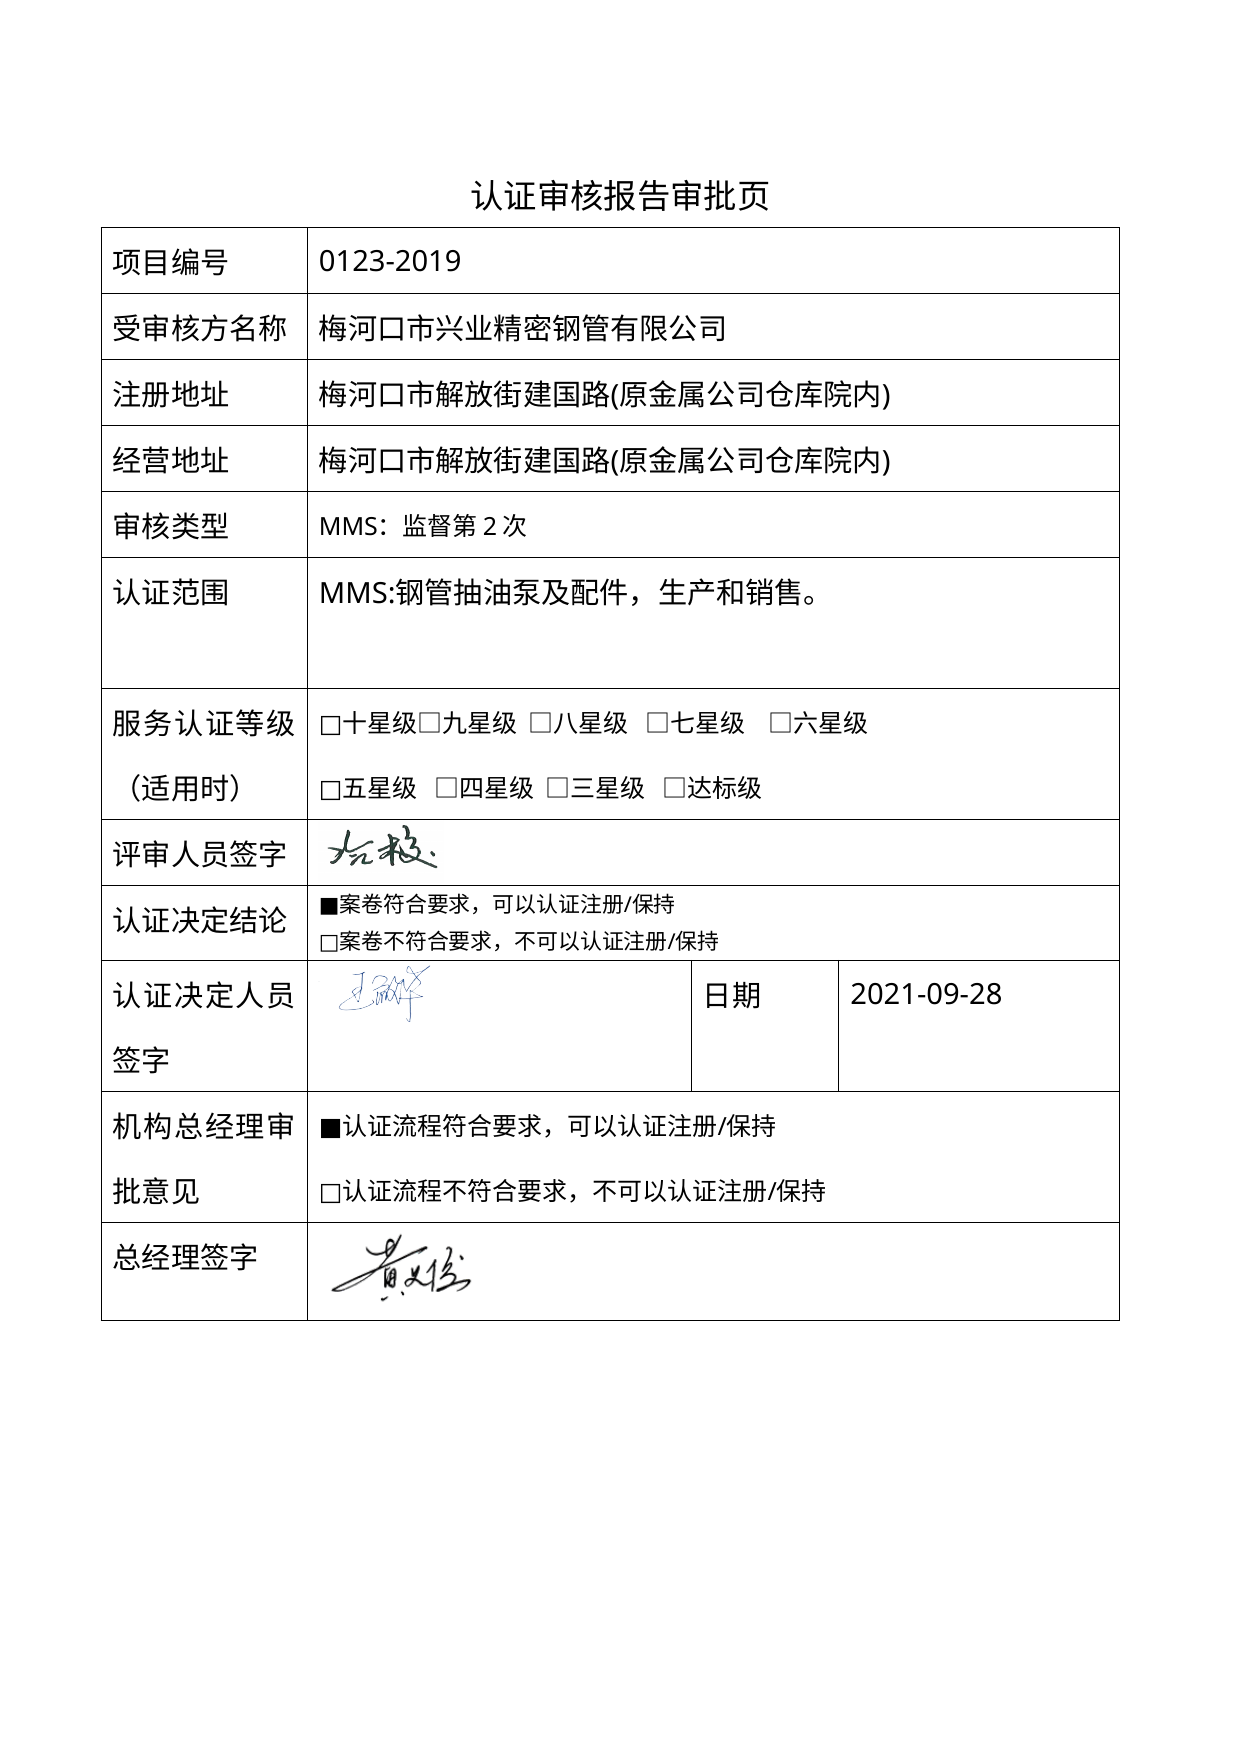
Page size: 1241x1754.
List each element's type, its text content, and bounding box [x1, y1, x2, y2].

table_cell 经营地址 [102, 426, 307, 491]
text 认证审核报告审批页 [112, 162, 1128, 227]
table_cell ■认证流程符合要求，可以认证注册/保持 □认证流程不符合要求，不可以认证注册/保持 [308, 1092, 1119, 1222]
table_cell [308, 820, 1119, 885]
table_cell 梅河口市解放街建国路(原金属公司仓库院内) [308, 426, 1119, 491]
table_cell 评审人员签字 [102, 820, 307, 885]
table_cell 总经理签字 [102, 1223, 307, 1320]
picture [318, 1222, 488, 1312]
picture [318, 820, 444, 883]
table_cell [308, 1223, 1119, 1320]
table_cell 注册地址 [102, 360, 307, 425]
table_cell MMS:钢管抽油泵及配件，生产和销售。 [308, 558, 1119, 688]
table_cell □十星级□九星级 □八星级 □七星级 □六星级 □五星级 □四星级 □三星级 □达标级 [308, 689, 1119, 819]
picture [318, 960, 444, 1024]
table_cell [308, 961, 691, 1091]
table_cell MMS：监督第2次 [308, 492, 1119, 557]
table_cell 梅河口市兴业精密钢管有限公司 [308, 294, 1119, 359]
table_cell 日期 [692, 961, 838, 1091]
table_cell 梅河口市解放街建国路(原金属公司仓库院内) [308, 360, 1119, 425]
table_cell 认证范围 [102, 558, 307, 688]
table_cell 机构总经理审批意见 [102, 1092, 307, 1222]
table_header 项目编号 [102, 228, 307, 293]
table_cell 受审核方名称 [102, 294, 307, 359]
table_cell 认证决定结论 [102, 886, 307, 960]
table_cell 服务认证等级（适用时） [102, 689, 307, 819]
table_cell ■案卷符合要求，可以认证注册/保持 □案卷不符合要求，不可以认证注册/保持 [308, 886, 1119, 960]
table_header 0123-2019 [308, 228, 1119, 293]
table_cell 2021-09-28 [839, 961, 1119, 1091]
table_cell 审核类型 [102, 492, 307, 557]
table_cell 认证决定人员签字 [102, 961, 307, 1091]
